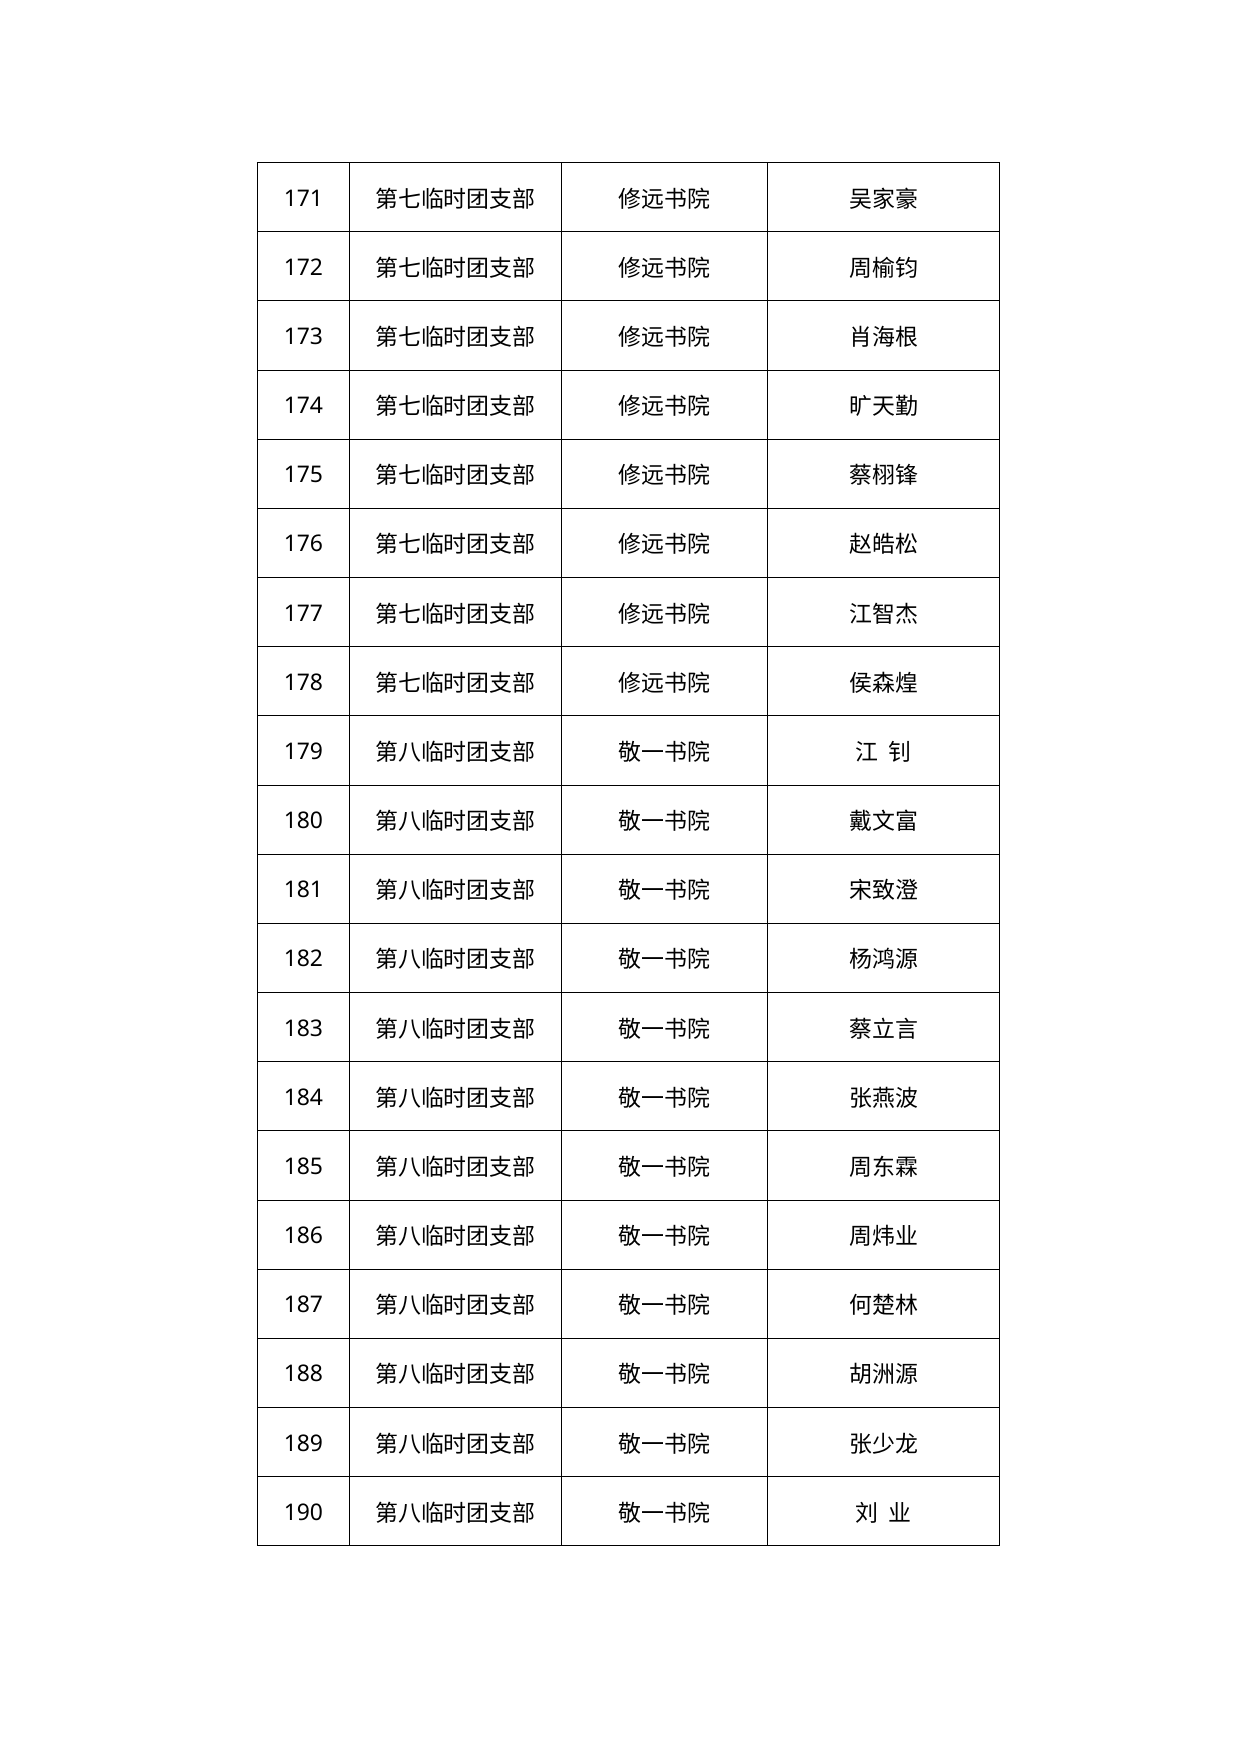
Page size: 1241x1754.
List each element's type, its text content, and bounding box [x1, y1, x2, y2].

table_cell 173 [258, 301, 349, 369]
table_cell 第七临时团支部 [350, 440, 561, 508]
table_cell 敬一书院 [562, 1062, 767, 1130]
table_cell 江智杰 [768, 578, 999, 646]
table_cell 敬一书院 [562, 1408, 767, 1476]
table_cell 何楚林 [768, 1270, 999, 1338]
table_cell 第七临时团支部 [350, 647, 561, 715]
table_cell 修远书院 [562, 509, 767, 577]
table_cell 176 [258, 509, 349, 577]
table_cell 敬一书院 [562, 716, 767, 784]
table_cell 戴文富 [768, 786, 999, 854]
table_cell 第八临时团支部 [350, 1270, 561, 1338]
table_cell 张少龙 [768, 1408, 999, 1476]
table_cell 第七临时团支部 [350, 301, 561, 369]
table_cell 177 [258, 578, 349, 646]
table_cell 张燕波 [768, 1062, 999, 1130]
table_cell 第七临时团支部 [350, 578, 561, 646]
table_cell 185 [258, 1131, 349, 1199]
table_cell 第八临时团支部 [350, 1477, 561, 1545]
table_cell 181 [258, 855, 349, 923]
table_cell 胡洲源 [768, 1339, 999, 1407]
table_cell 吴家豪 [768, 163, 999, 231]
table_cell 第七临时团支部 [350, 509, 561, 577]
table_cell 第八临时团支部 [350, 1062, 561, 1130]
table_cell 第八临时团支部 [350, 1339, 561, 1407]
table_cell 周东霖 [768, 1131, 999, 1199]
table_cell 杨鸿源 [768, 924, 999, 992]
table_cell 敬一书院 [562, 993, 767, 1061]
table_cell 周炜业 [768, 1201, 999, 1269]
table_cell 第八临时团支部 [350, 786, 561, 854]
table_cell 172 [258, 232, 349, 300]
table_cell 183 [258, 993, 349, 1061]
table_cell 第七临时团支部 [350, 232, 561, 300]
table_cell 171 [258, 163, 349, 231]
table_cell 敬一书院 [562, 924, 767, 992]
table_cell 第八临时团支部 [350, 1201, 561, 1269]
table_cell 第八临时团支部 [350, 924, 561, 992]
table_cell 旷天勤 [768, 371, 999, 439]
table_cell 174 [258, 371, 349, 439]
table_cell 江 钊 [768, 716, 999, 784]
table_cell 186 [258, 1201, 349, 1269]
table_cell 蔡立言 [768, 993, 999, 1061]
table_cell 第七临时团支部 [350, 371, 561, 439]
table_cell 修远书院 [562, 163, 767, 231]
table_cell 敬一书院 [562, 855, 767, 923]
table_cell 180 [258, 786, 349, 854]
table_cell 周榆钧 [768, 232, 999, 300]
table_cell 敬一书院 [562, 1339, 767, 1407]
table_cell 第七临时团支部 [350, 163, 561, 231]
table_cell 侯森煌 [768, 647, 999, 715]
table_cell 第八临时团支部 [350, 993, 561, 1061]
table_cell 175 [258, 440, 349, 508]
table_cell 修远书院 [562, 647, 767, 715]
table_cell 188 [258, 1339, 349, 1407]
table_cell 蔡栩锋 [768, 440, 999, 508]
table_cell 敬一书院 [562, 1201, 767, 1269]
table_cell 敬一书院 [562, 786, 767, 854]
table_cell 敬一书院 [562, 1270, 767, 1338]
table_cell 刘 业 [768, 1477, 999, 1545]
table_cell 184 [258, 1062, 349, 1130]
table_cell 178 [258, 647, 349, 715]
table_cell 修远书院 [562, 440, 767, 508]
table_cell 189 [258, 1408, 349, 1476]
table_cell 182 [258, 924, 349, 992]
table_cell 肖海根 [768, 301, 999, 369]
table_cell 敬一书院 [562, 1131, 767, 1199]
table_cell 179 [258, 716, 349, 784]
table_cell 修远书院 [562, 371, 767, 439]
table_cell 第八临时团支部 [350, 855, 561, 923]
table_cell 第八临时团支部 [350, 1408, 561, 1476]
table_cell 修远书院 [562, 232, 767, 300]
table_cell 187 [258, 1270, 349, 1338]
table_cell 赵皓松 [768, 509, 999, 577]
table_cell 宋致澄 [768, 855, 999, 923]
table_cell 敬一书院 [562, 1477, 767, 1545]
table_cell 修远书院 [562, 578, 767, 646]
table_cell 190 [258, 1477, 349, 1545]
table_cell 第八临时团支部 [350, 716, 561, 784]
table_cell 修远书院 [562, 301, 767, 369]
table_cell 第八临时团支部 [350, 1131, 561, 1199]
